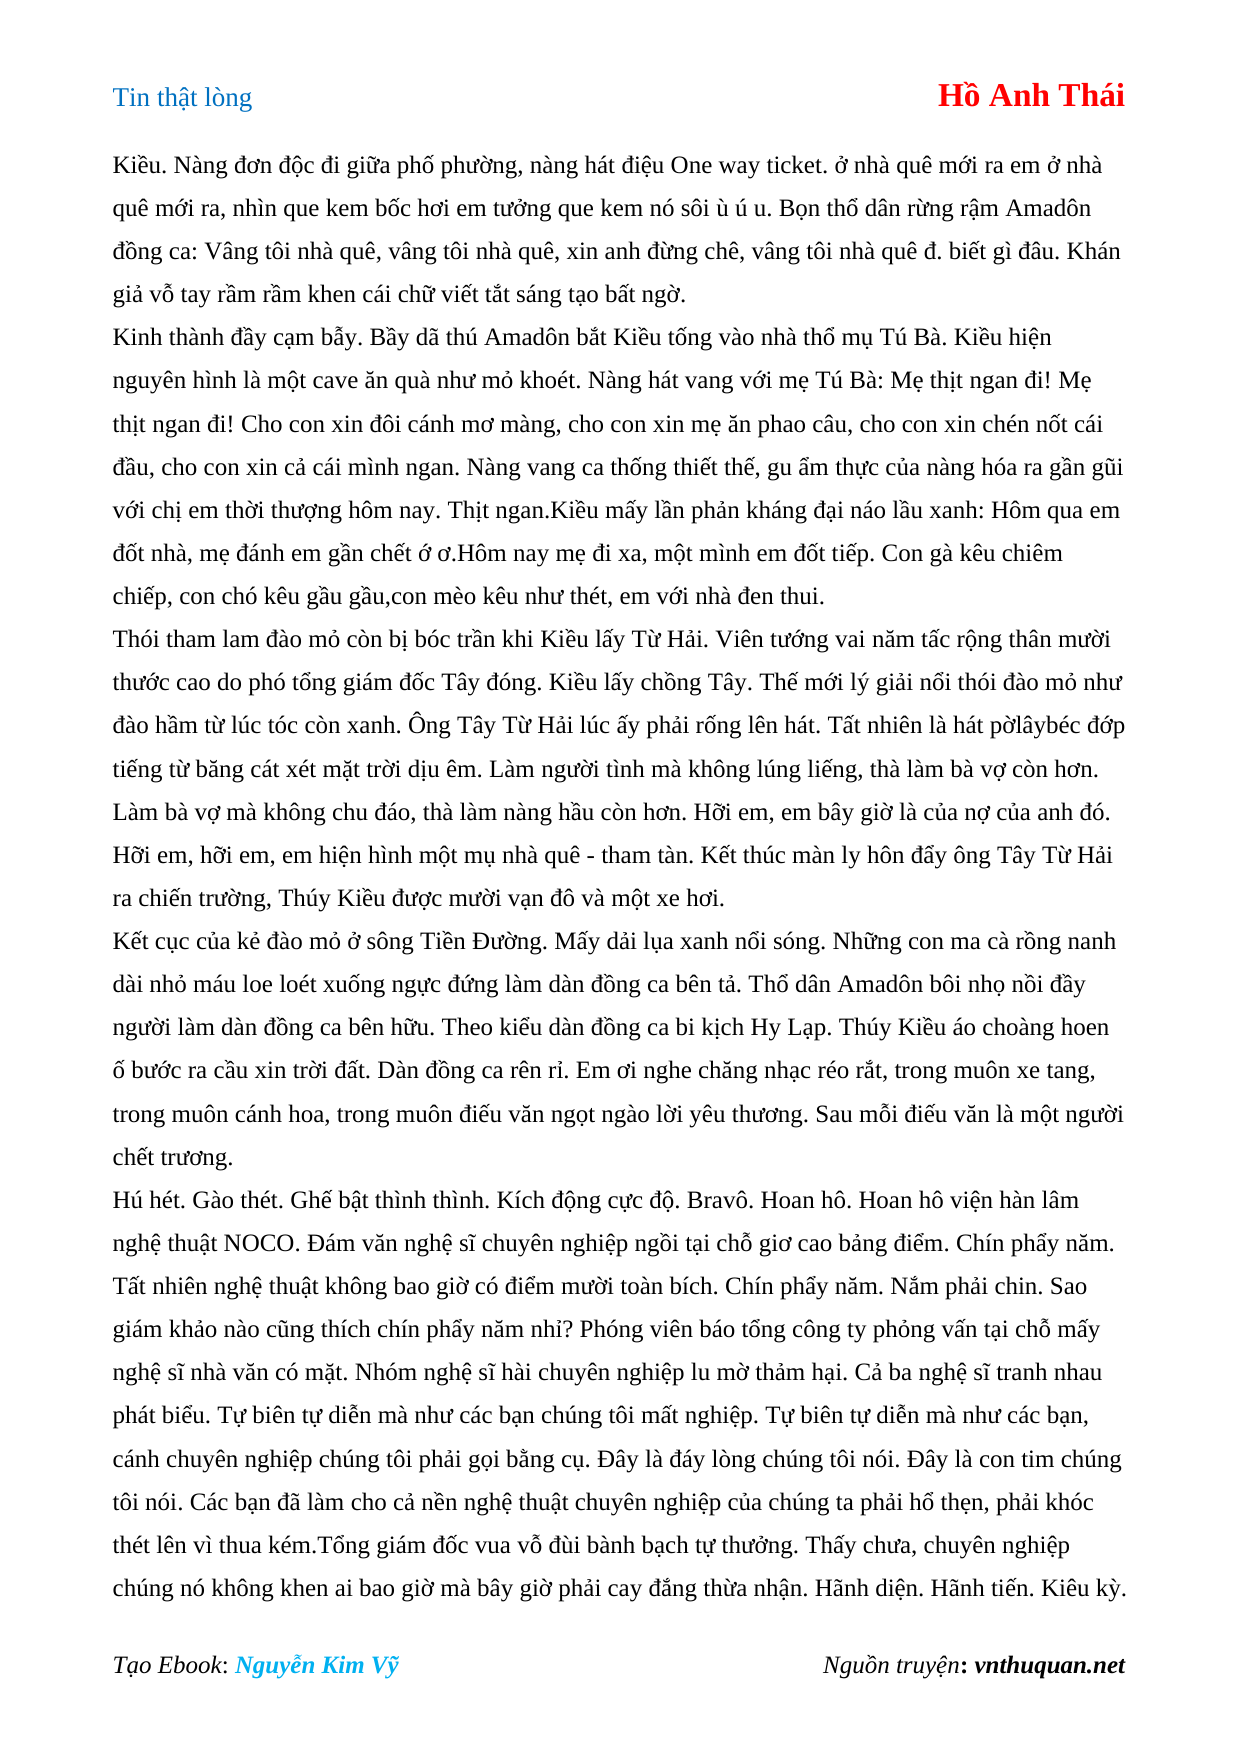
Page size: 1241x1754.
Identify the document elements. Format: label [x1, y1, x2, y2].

text [112, 150, 1128, 1602]
